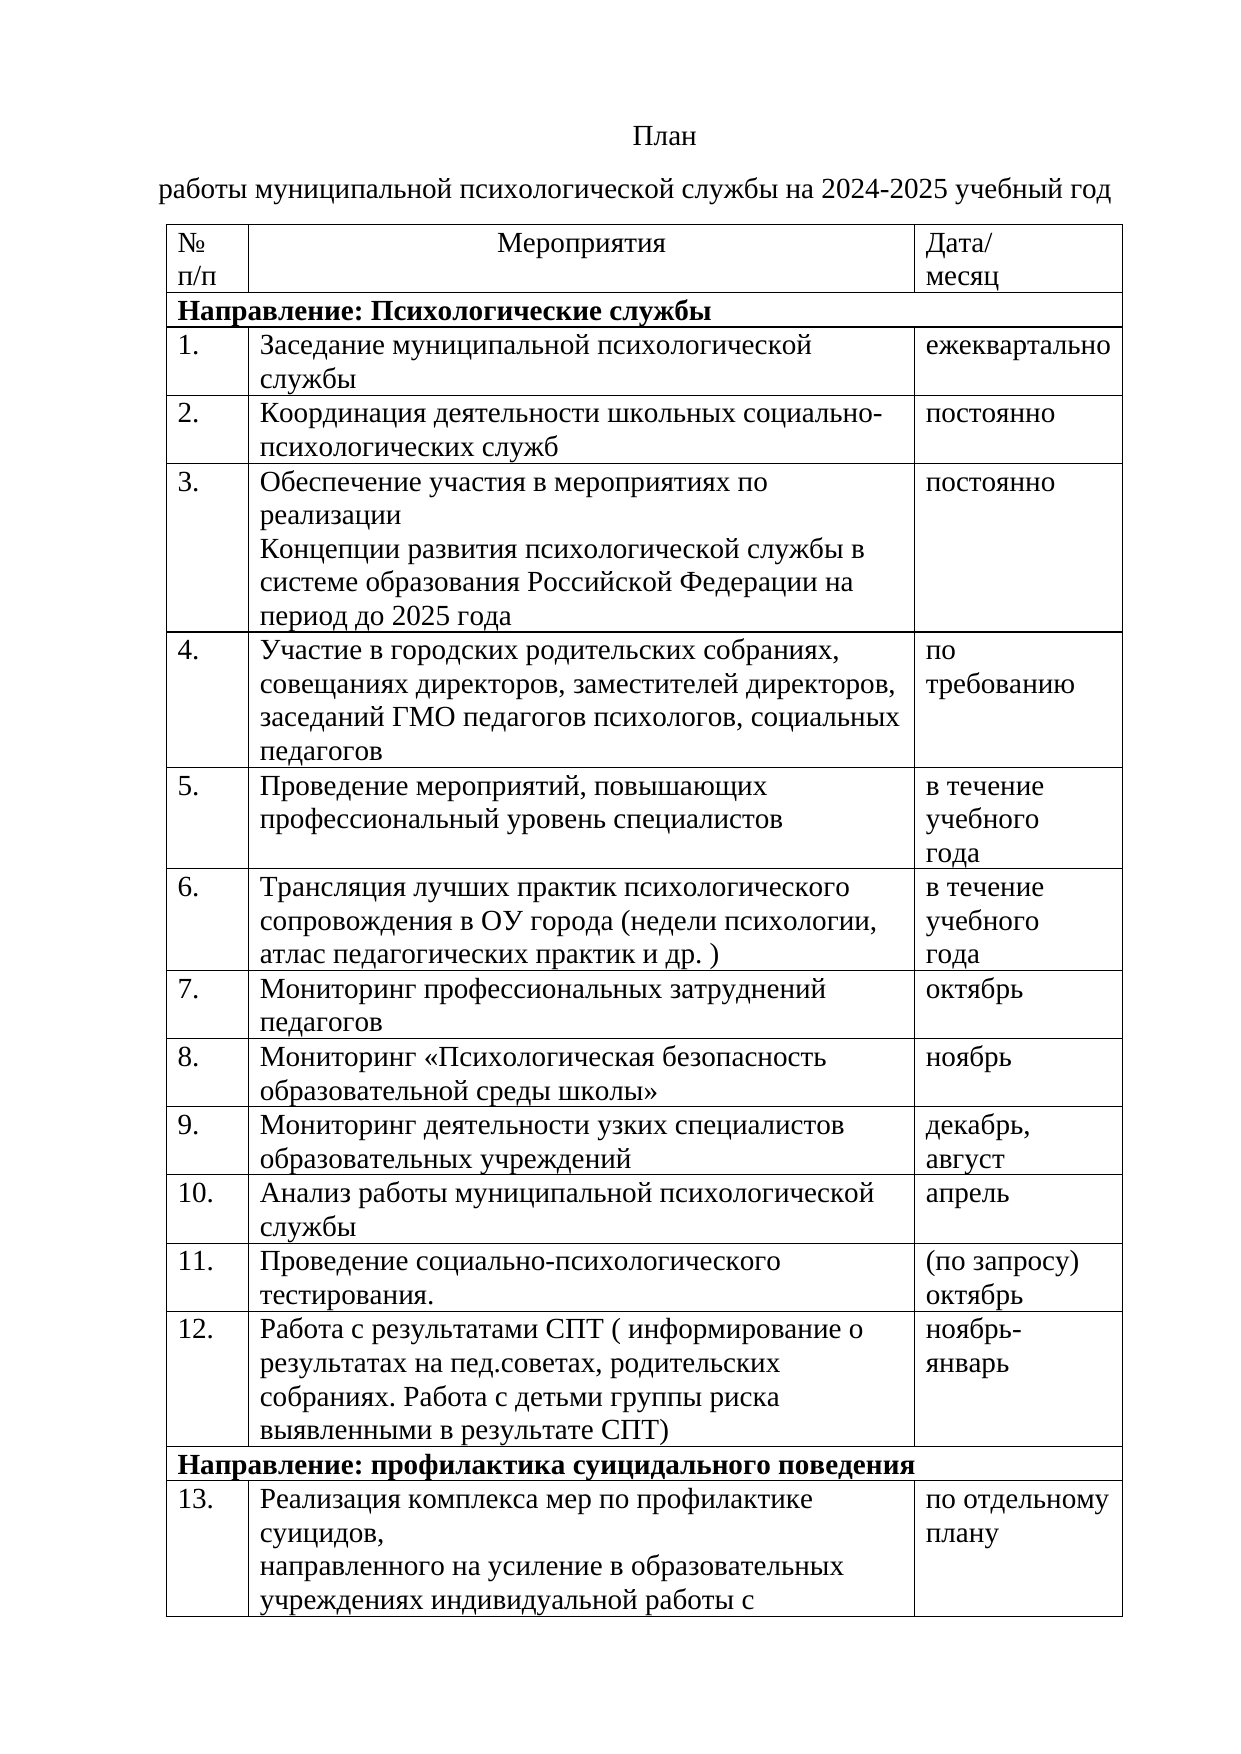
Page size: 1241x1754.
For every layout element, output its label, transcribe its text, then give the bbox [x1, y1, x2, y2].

table_cell Обеспечение участия в мероприятиях по реализации Концепции развития психологической службы в системе образования Российской Федерации на период до 2025 года [249, 464, 914, 631]
table_cell [167, 633, 248, 767]
table_cell [167, 464, 248, 631]
table_cell [167, 768, 248, 868]
table_header № п/п [167, 225, 248, 292]
table_cell [167, 1481, 248, 1616]
table_cell Мониторинг профессиональных затруднений педагогов [249, 971, 914, 1038]
table_cell Трансляция лучших практик психологического сопровождения в ОУ города (недели психологии, атлас педагогических практик и др. ) [249, 869, 914, 970]
table_cell Заседание муниципальной психологической службы [249, 328, 914, 394]
table_header Мероприятия [249, 225, 914, 292]
table_header Дата/ месяц [915, 225, 1122, 292]
table_cell [167, 396, 248, 463]
table_cell Мониторинг деятельности узких специалистов образовательных учреждений [249, 1107, 914, 1174]
table_cell декабрь, август [915, 1107, 1122, 1174]
table_cell [167, 328, 248, 394]
table_cell в течение учебного года [915, 768, 1122, 868]
table_cell Направление: Психологические службы [167, 293, 1122, 326]
table_cell [167, 1244, 248, 1311]
table_cell [167, 1312, 248, 1446]
table_cell Работа с результатами СПТ ( информирование о результатах на пед.советах, родительских собраниях. Работа с детьми группы риска выявленными в результате СПТ) [249, 1312, 914, 1446]
table_cell в течение учебного года [915, 869, 1122, 970]
text План [177, 118, 1152, 152]
table_cell (по запросу) октябрь [915, 1244, 1122, 1311]
table_cell Мониторинг «Психологическая безопасность образовательной среды школы» [249, 1039, 914, 1106]
table_cell ноябрь- январь [915, 1312, 1122, 1446]
table_cell Проведение социально-психологического тестирования. [249, 1244, 914, 1311]
table_cell Направление: профилактика суицидального поведения [167, 1447, 1122, 1480]
table_cell [167, 869, 248, 970]
text работы муниципальной психологической службы на 2024-2025 учебный год [118, 171, 1152, 204]
table_cell постоянно [915, 464, 1122, 631]
table_cell [167, 1107, 248, 1174]
table_cell по требованию [915, 633, 1122, 767]
table_cell Проведение мероприятий, повышающих профессиональный уровень специалистов [249, 768, 914, 868]
table_cell ежеквартально [915, 328, 1122, 394]
table_cell Координация деятельности школьных социально-психологических служб [249, 396, 914, 463]
table_cell апрель [915, 1175, 1122, 1242]
table_cell [167, 1039, 248, 1106]
table_cell Анализ работы муниципальной психологической службы [249, 1175, 914, 1242]
table_cell [167, 1175, 248, 1242]
table_cell постоянно [915, 396, 1122, 463]
table_cell по отдельному плану [915, 1481, 1122, 1616]
table_cell октябрь [915, 971, 1122, 1038]
table_cell [167, 971, 248, 1038]
table_cell ноябрь [915, 1039, 1122, 1106]
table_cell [249, 1481, 914, 1616]
table_cell Участие в городских родительских собраниях, совещаниях директоров, заместителей директоров, заседаний ГМО педагогов психологов, социальных педагогов [249, 633, 914, 767]
